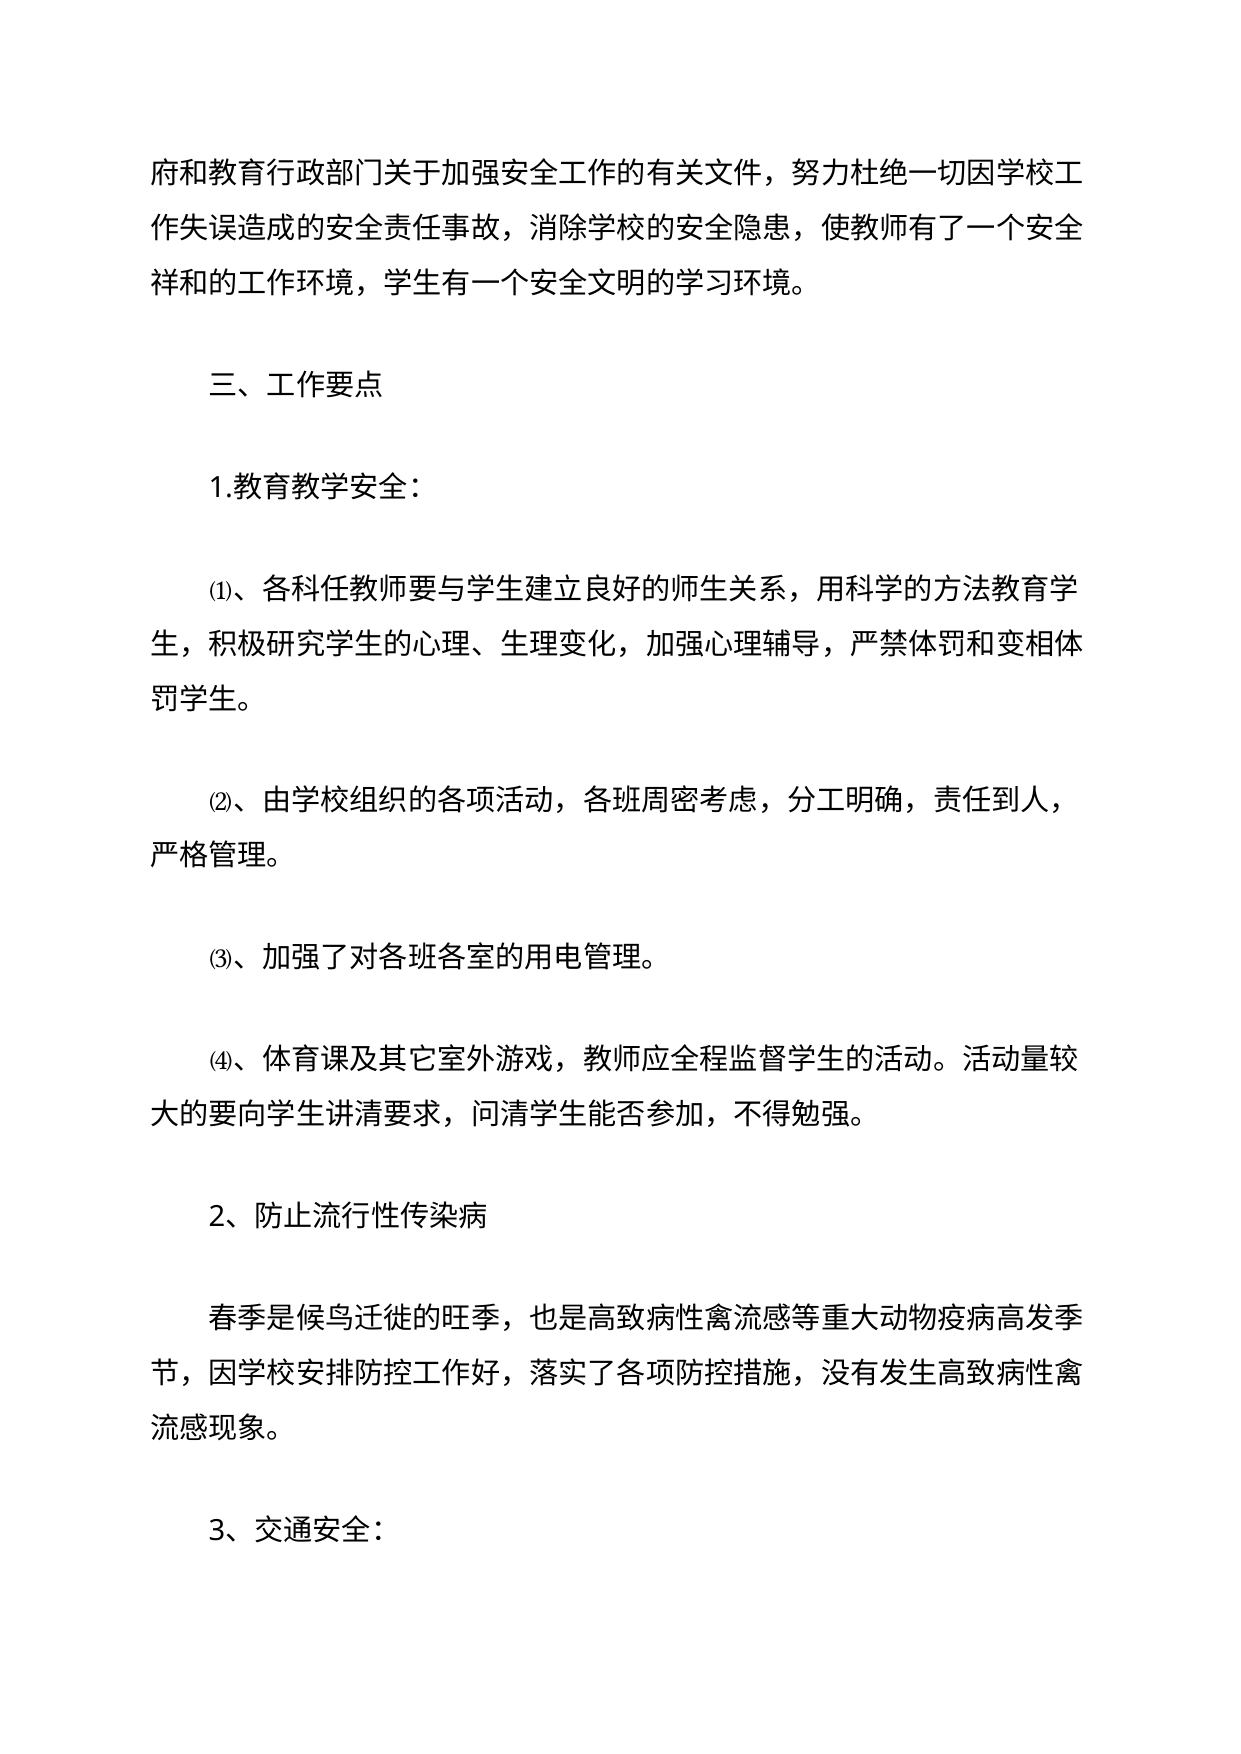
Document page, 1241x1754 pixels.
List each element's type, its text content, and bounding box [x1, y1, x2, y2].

text 三、工作要点 [150, 362, 1090, 404]
text ⑷、体育课及其它室外游戏，教师应全程监督学生的活动。活动量较大的要向学生讲清要求，问清学生能否参加，不得勉强。 [150, 1036, 1090, 1133]
text 春季是候鸟迁徙的旺季，也是高致病性禽流感等重大动物疫病高发季节，因学校安排防控工作好，落实了各项防控措施，没有发生高致病性禽流感现象。 [150, 1294, 1090, 1447]
text 1.教育教学安全： [150, 463, 1090, 506]
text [150, 150, 1090, 302]
text 2、防止流行性传染病 [150, 1192, 1090, 1235]
text ⑵、由学校组织的各项活动，各班周密考虑，分工明确，责任到人，严格管理。 [150, 777, 1090, 874]
text 3、交通安全： [150, 1506, 1090, 1548]
text ⑴、各科任教师要与学生建立良好的师生关系，用科学的方法教育学生，积极研究学生的心理、生理变化，加强心理辅导，严禁体罚和变相体罚学生。 [150, 565, 1090, 717]
text ⑶、加强了对各班各室的用电管理。 [150, 934, 1090, 976]
